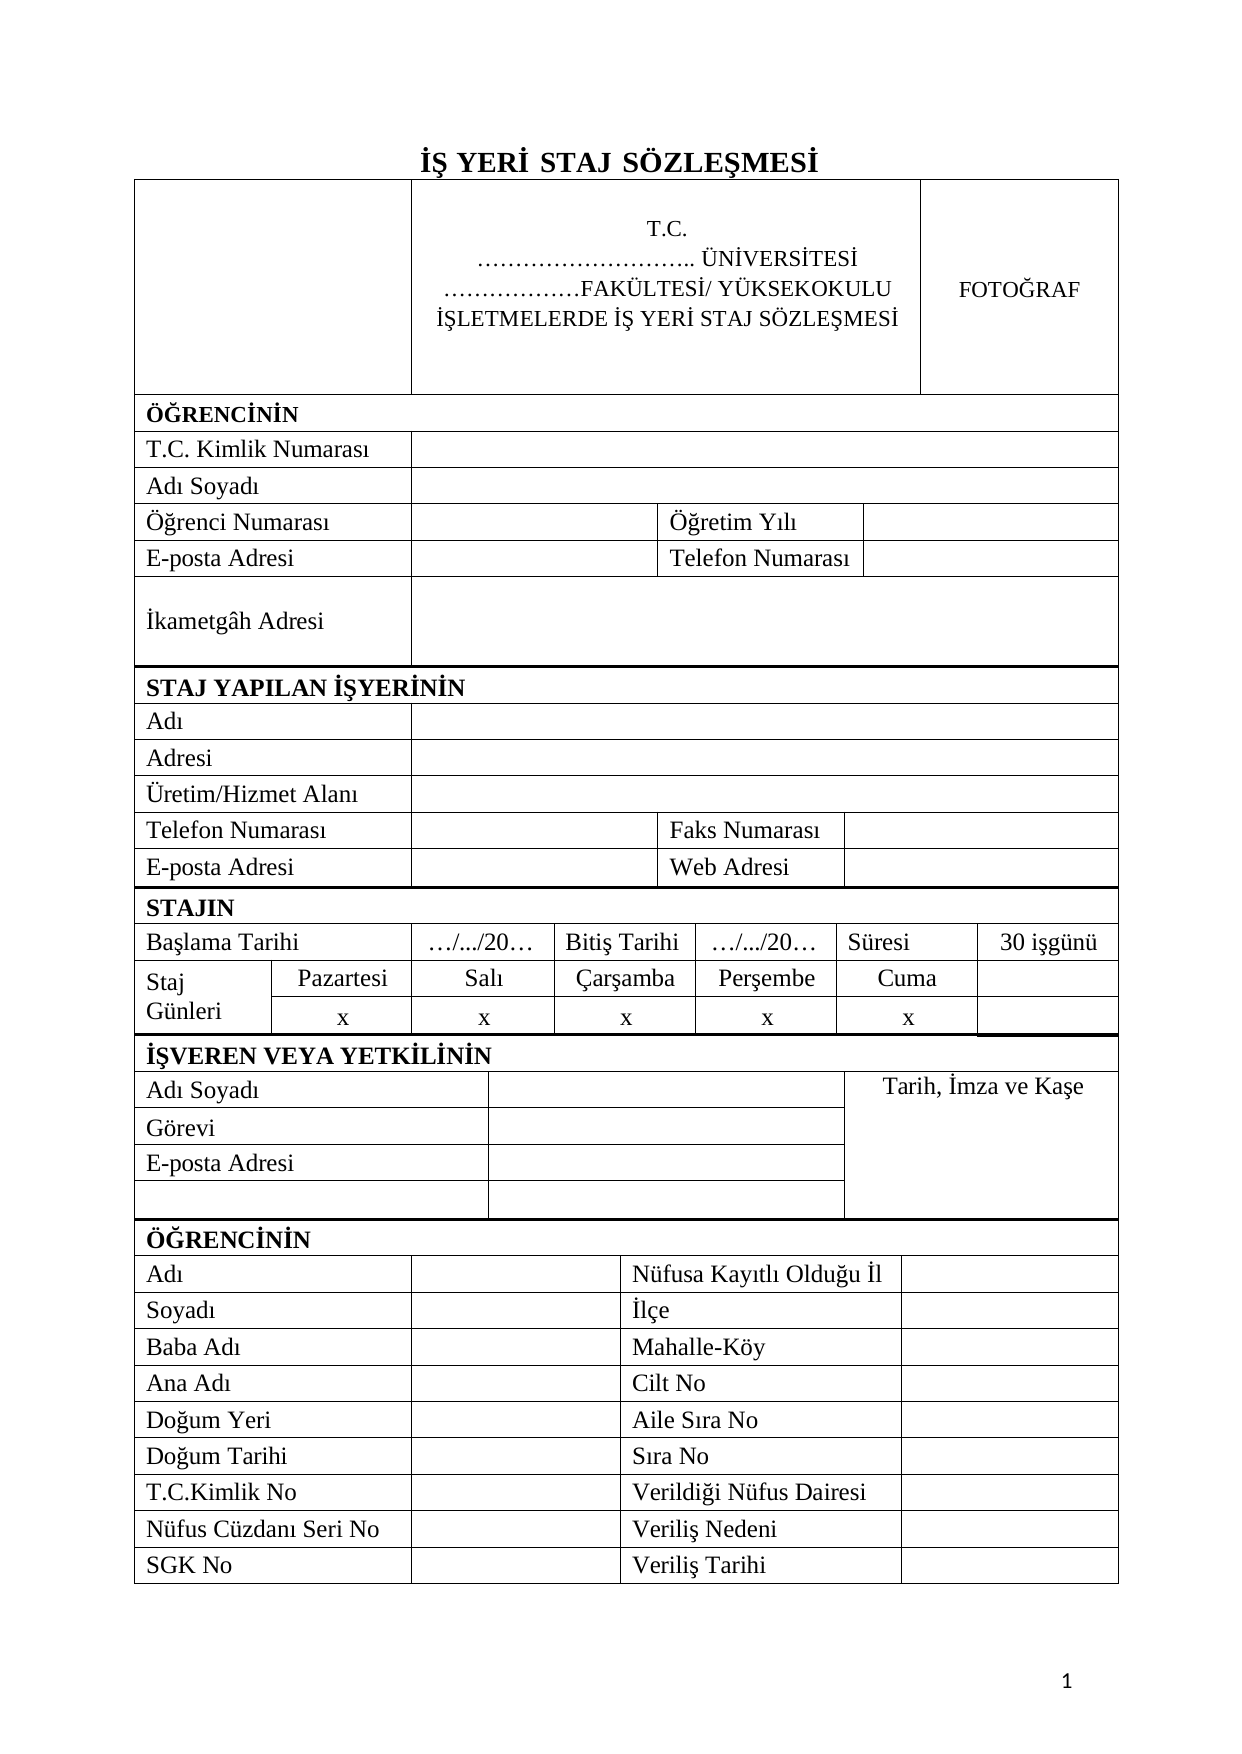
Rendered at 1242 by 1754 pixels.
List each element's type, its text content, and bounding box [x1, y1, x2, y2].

table_cell Başlama Tarihi [135, 924, 411, 959]
table_cell [412, 1256, 620, 1292]
table_cell [902, 1511, 1118, 1547]
table_cell [412, 1366, 620, 1401]
table_cell [902, 1475, 1118, 1510]
table_cell Web Adresi [658, 849, 844, 886]
table_cell E-posta Adresi [135, 1145, 488, 1180]
table_cell …/.../20… [412, 924, 554, 959]
table_cell [902, 1548, 1118, 1583]
table_cell x [696, 997, 836, 1033]
table_cell [902, 1438, 1118, 1474]
table_cell STAJIN [135, 889, 1118, 923]
table_cell [412, 577, 1118, 665]
table_cell STAJ YAPILAN İŞYERİNİN [135, 668, 1118, 702]
table_cell Ana Adı [135, 1366, 411, 1401]
table_cell ÖĞRENCİNİN [135, 395, 1118, 431]
table_cell SGK No [135, 1548, 411, 1583]
table_cell [845, 813, 1118, 848]
table_cell [412, 813, 657, 848]
table_cell Öğrenci Numarası [135, 504, 411, 540]
table_cell Adresi [135, 740, 411, 775]
table_cell x [412, 997, 554, 1033]
table_cell E-posta Adresi [135, 849, 411, 886]
table_cell Nüfusa Kayıtlı Olduğu İl [621, 1256, 901, 1292]
table_cell [412, 1293, 620, 1328]
text İŞ YERİ STAJ SÖZLEŞMESİ [420, 145, 1135, 179]
table_cell Çarşamba [555, 961, 695, 996]
table_cell Salı [412, 961, 554, 996]
table_cell ÖĞRENCİNİN [135, 1221, 1118, 1255]
table_cell [489, 1145, 844, 1180]
table_cell Faks Numarası [658, 813, 844, 848]
table_cell x [272, 997, 411, 1033]
table_cell [902, 1329, 1118, 1364]
table_cell E-posta Adresi [135, 541, 411, 576]
table_cell [412, 1548, 620, 1583]
table_header [135, 180, 411, 394]
table_cell T.C. Kimlik Numarası [135, 432, 411, 467]
table_cell Adı [135, 1256, 411, 1292]
table_cell Üretim/Hizmet Alanı [135, 776, 411, 812]
table_cell [902, 1256, 1118, 1292]
table_cell [864, 504, 1118, 540]
table_cell [864, 541, 1118, 576]
table_cell Mahalle-Köy [621, 1329, 901, 1364]
table_cell Verildiği Nüfus Dairesi [621, 1475, 901, 1510]
table_cell Telefon Numarası [135, 813, 411, 848]
table_cell [412, 740, 1118, 775]
table_cell Perşembe [696, 961, 836, 996]
table_cell [489, 1181, 844, 1218]
table_cell Bitiş Tarihi [555, 924, 695, 959]
table_cell Adı Soyadı [135, 468, 411, 503]
table_cell Doğum Tarihi [135, 1438, 411, 1474]
table_cell [412, 1402, 620, 1437]
table_cell …/.../20… [696, 924, 836, 959]
table_cell [412, 504, 657, 540]
table_cell [845, 849, 1118, 886]
table_cell [412, 541, 657, 576]
table_cell [412, 1329, 620, 1364]
table_cell Doğum Yeri [135, 1402, 411, 1437]
table_cell Soyadı [135, 1293, 411, 1328]
table_cell [412, 1511, 620, 1547]
table_cell Sıra No [621, 1438, 901, 1474]
table_cell T.C.Kimlik No [135, 1475, 411, 1510]
table_cell [489, 1108, 844, 1144]
table_cell [412, 776, 1118, 812]
table_header FOTOĞRAF [921, 180, 1118, 394]
table_cell Süresi [837, 924, 977, 959]
table_cell İlçe [621, 1293, 901, 1328]
table_cell [135, 1181, 488, 1218]
table_cell [412, 849, 657, 886]
table_cell [412, 468, 1118, 503]
table_cell [412, 1475, 620, 1510]
table_cell x [555, 997, 695, 1033]
table_cell Görevi [135, 1108, 488, 1144]
table_cell Telefon Numarası [658, 541, 863, 576]
table_cell Aile Sıra No [621, 1402, 901, 1437]
table_cell [902, 1366, 1118, 1401]
table_cell [412, 1438, 620, 1474]
table_cell Pazartesi [272, 961, 411, 996]
table_cell Veriliş Nedeni [621, 1511, 901, 1547]
table_cell İŞVEREN VEYA YETKİLİNİN [135, 1036, 1118, 1071]
table_header T.C. ……………………….. ÜNİVERSİTESİ ………………FAKÜLTESİ/ YÜKSEKOKULU İŞLETMELERDE İŞ YERİ STAJ SÖZLEŞMESİ [412, 180, 920, 394]
table_cell x [837, 997, 977, 1033]
table_cell Cilt No [621, 1366, 901, 1401]
table_cell Veriliş Tarihi [621, 1548, 901, 1583]
table_cell Nüfus Cüzdanı Seri No [135, 1511, 411, 1547]
table_cell Adı [135, 704, 411, 739]
table_cell Adı Soyadı [135, 1072, 488, 1107]
table_cell [902, 1293, 1118, 1328]
table_cell Staj Günleri [135, 961, 271, 1033]
table_cell [412, 704, 1118, 739]
table_cell Cuma [837, 961, 977, 996]
table_cell [978, 997, 1118, 1033]
table_cell Baba Adı [135, 1329, 411, 1364]
table_cell 30 işgünü [978, 924, 1118, 959]
table_cell İkametgâh Adresi [135, 577, 411, 665]
table_cell [902, 1402, 1118, 1437]
table_cell Öğretim Yılı [658, 504, 863, 540]
table_cell [412, 432, 1118, 467]
table_cell [978, 961, 1118, 996]
table_cell Tarih, İmza ve Kaşe [845, 1072, 1118, 1218]
table_cell [489, 1072, 844, 1107]
